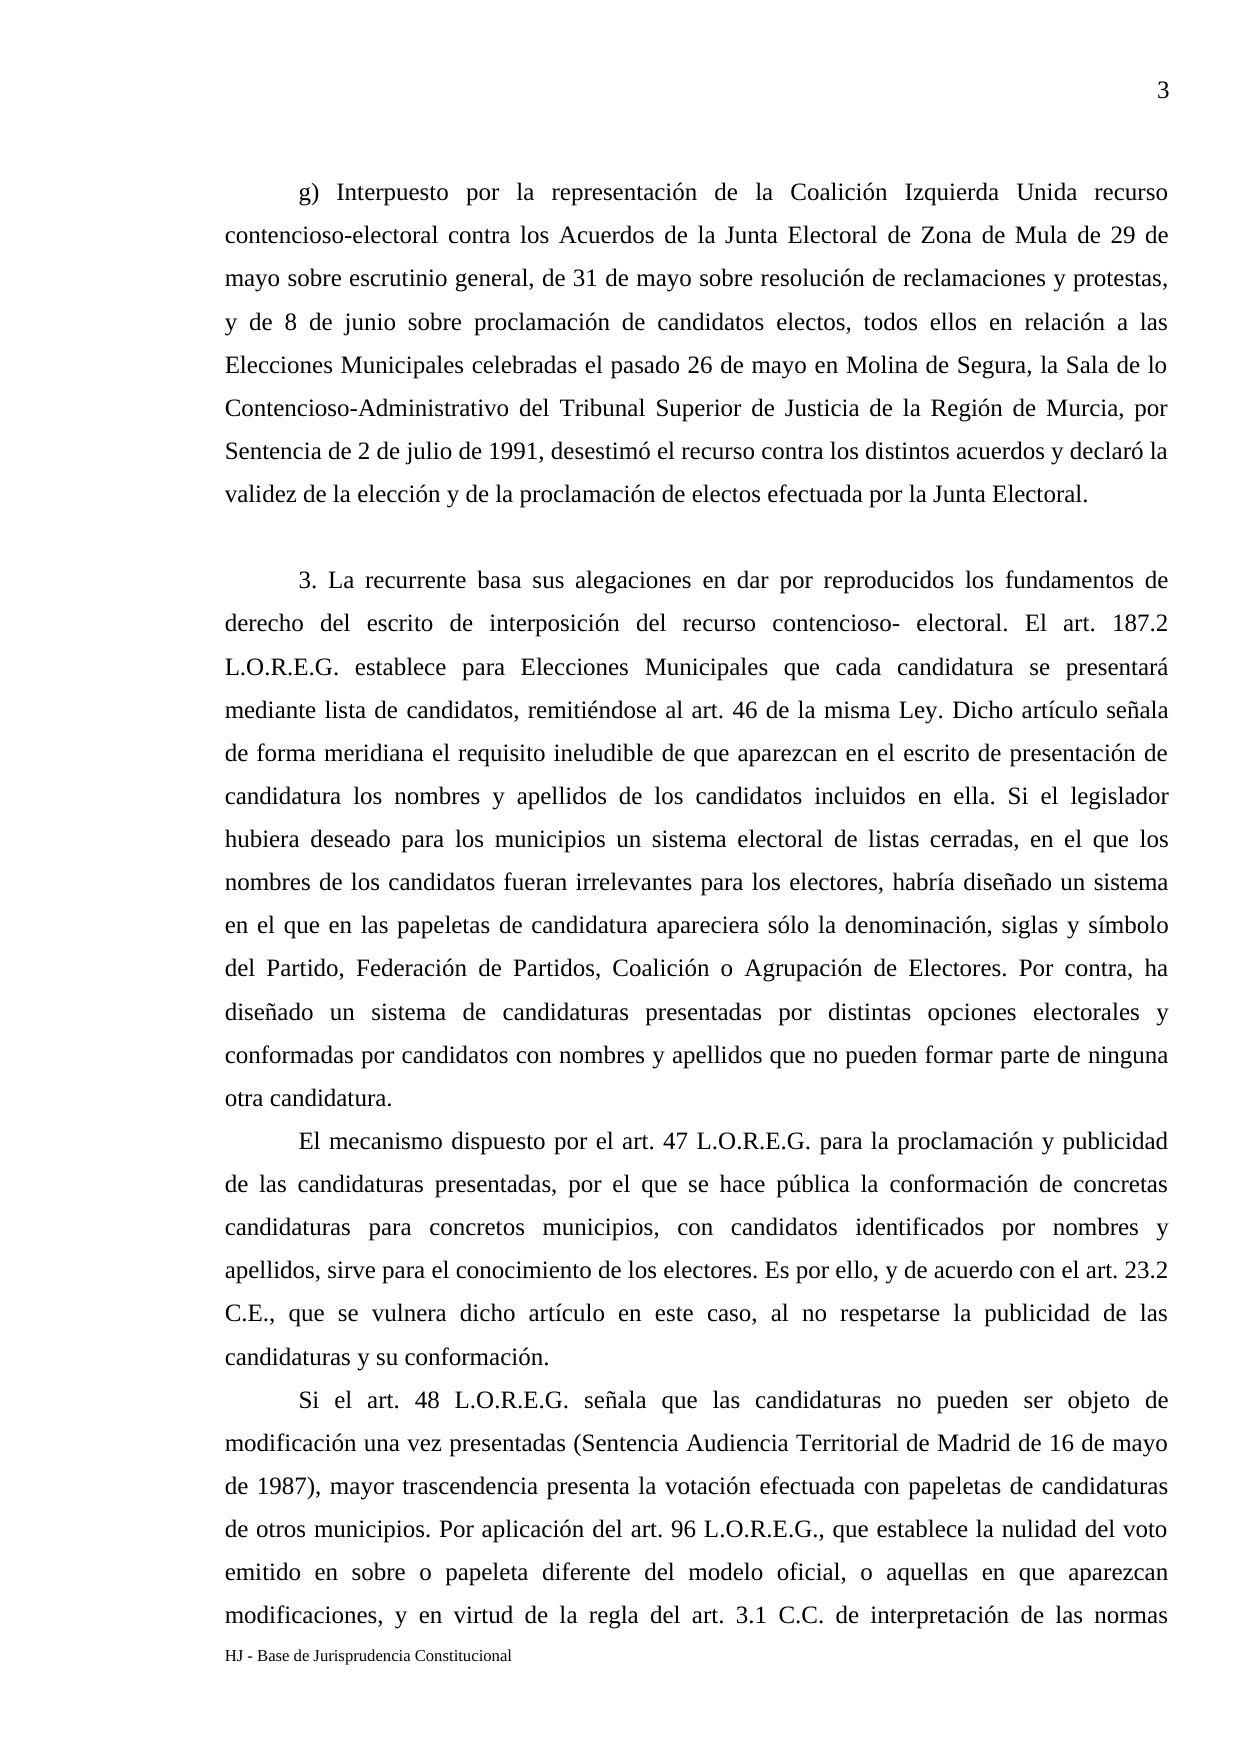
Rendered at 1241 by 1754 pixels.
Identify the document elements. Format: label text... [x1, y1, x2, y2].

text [224, 1385, 1169, 1629]
text g) Interpuesto por la representación de la Coalición Izquierda Unida recurso contencioso-electoral contra los Acuerdos de la Junta Electoral de Zona de Mula de 29 de mayo sobre escrutinio general, de 31 de mayo sobre resolución de reclamaciones y protestas, y de 8 de junio sobre proclamación de candidatos electos, todos ellos en relación a las Elecciones Municipales celebradas el pasado 26 de mayo en Molina de Segura, la Sala de lo Contencioso-Administrativo del Tribunal Superior de Justicia de la Región de Murcia, por Sentencia de 2 de julio de 1991, desestimó el recurso contra los distintos acuerdos y declaró la validez de la elección y de la proclamación de electos efectuada por la Junta Electoral. [224, 177, 1169, 508]
text El mecanismo dispuesto por el art. 47 L.O.R.E.G. para la proclamación y publicidad de las candidaturas presentadas, por el que se hace pública la conformación de concretas candidaturas para concretos municipios, con candidatos identificados por nombres y apellidos, sirve para el conocimiento de los electores. Es por ello, y de acuerdo con el art. 23.2 C.E., que se vulnera dicho artículo en este caso, al no respetarse la publicidad de las candidaturas y su conformación. [224, 1126, 1169, 1370]
text 3. La recurrente basa sus alegaciones en dar por reproducidos los fundamentos de derecho del escrito de interposición del recurso contencioso- electoral. El art. 187.2 L.O.R.E.G. establece para Elecciones Municipales que cada candidatura se presentará mediante lista de candidatos, remitiéndose al art. 46 de la misma Ley. Dicho artículo señala de forma meridiana el requisito ineludible de que aparezcan en el escrito de presentación de candidatura los nombres y apellidos de los candidatos incluidos en ella. Si el legislador hubiera deseado para los municipios un sistema electoral de listas cerradas, en el que los nombres de los candidatos fueran irrelevantes para los electores, habría diseñado un sistema en el que en las papeletas de candidatura apareciera sólo la denominación, siglas y símbolo del Partido, Federación de Partidos, Coalición o Agrupación de Electores. Por contra, ha diseñado un sistema de candidaturas presentadas por distintas opciones electorales y conformadas por candidatos con nombres y apellidos que no pueden formar parte de ninguna otra candidatura. [224, 565, 1169, 1112]
